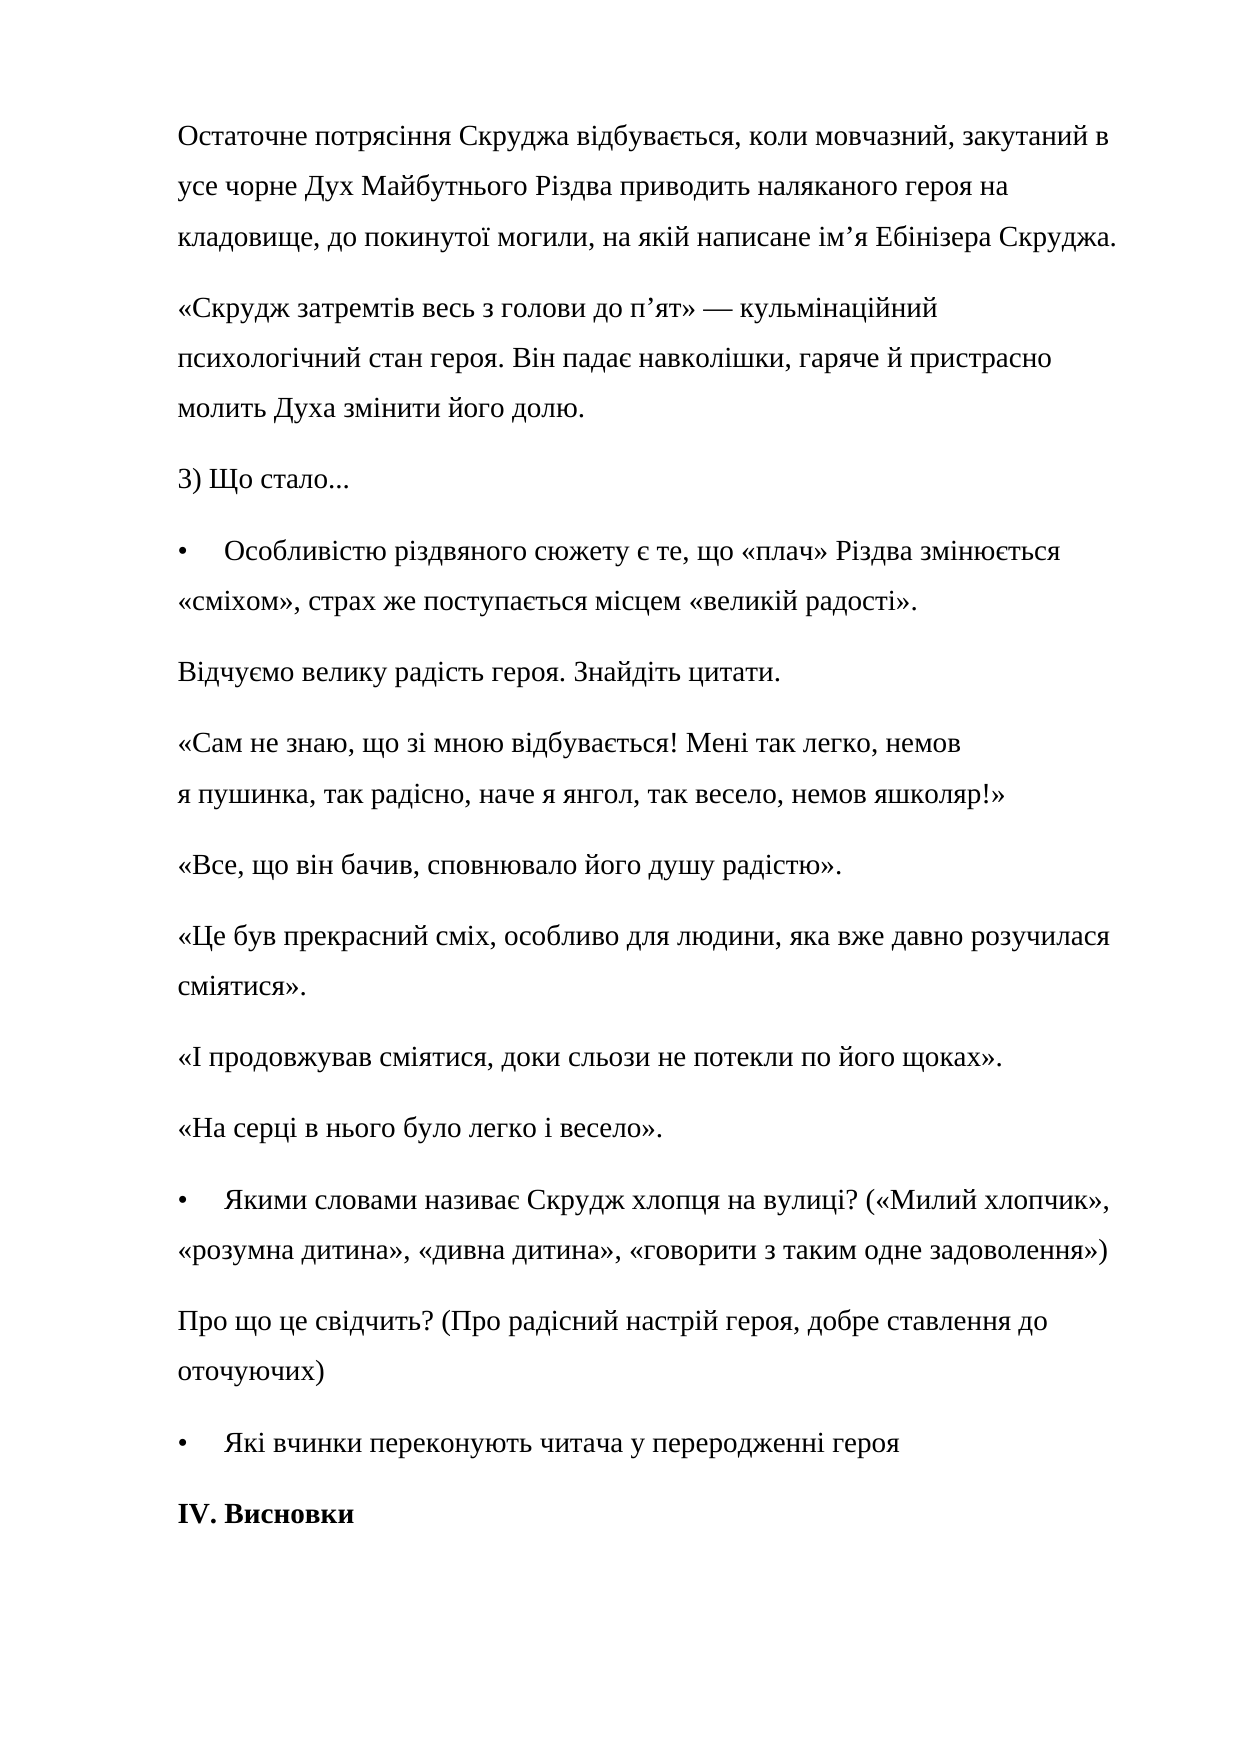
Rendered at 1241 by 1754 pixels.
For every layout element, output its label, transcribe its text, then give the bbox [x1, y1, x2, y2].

text Відчуємо велику радість героя. Знайдіть цитати. [177, 654, 1122, 688]
text IV. Висновки [177, 1496, 1122, 1529]
text «На серці в нього було легко і весело». [177, 1111, 1122, 1144]
text • Якими словами називає Скрудж хлопця на вулиці? («Милий хлопчик», «розумна дитина», «дивна дитина», «говорити з таким одне задоволення») [177, 1182, 1122, 1266]
text Про що це свідчить? (Про радісний настрій героя, добре ставлення до оточуючих) [177, 1303, 1122, 1387]
text • Особливістю різдвяного сюжету є те, що «плач» Різдва змінюється «сміхом», страх же поступається місцем «великій радості». [177, 533, 1122, 617]
text «І продовжував сміятися, доки сльози не потекли по його щоках». [177, 1039, 1122, 1073]
text Остаточне потрясіння Скруджа відбувається, коли мовчазний, закутаний в усе чорне Дух Майбутнього Різдва приводить наляканого героя на кладовище, до покинутої могили, на якій написане ім’я Ебінізера Скруджа. [177, 118, 1122, 252]
text 3) Що стало... [177, 462, 1122, 495]
text «Все, що він бачив, сповнювало його душу радістю». [177, 847, 1122, 880]
text «Це був прекрасний сміх, особливо для людини, яка вже давно розучилася сміятися». [177, 918, 1122, 1002]
text «Скрудж затремтів весь з голови до п’ят» — кульмінаційний психологічний стан героя. Він падає навколішки, гаряче й пристрасно молить Духа змінити його долю. [177, 290, 1122, 424]
text «Сам не знаю, що зі мною відбувається! Мені так легко, немов я пушинка, так радісно, наче я янгол, так весело, немов яшколяр!» [177, 725, 1122, 809]
text • Які вчинки переконують читача у переродженні героя [177, 1425, 1122, 1458]
